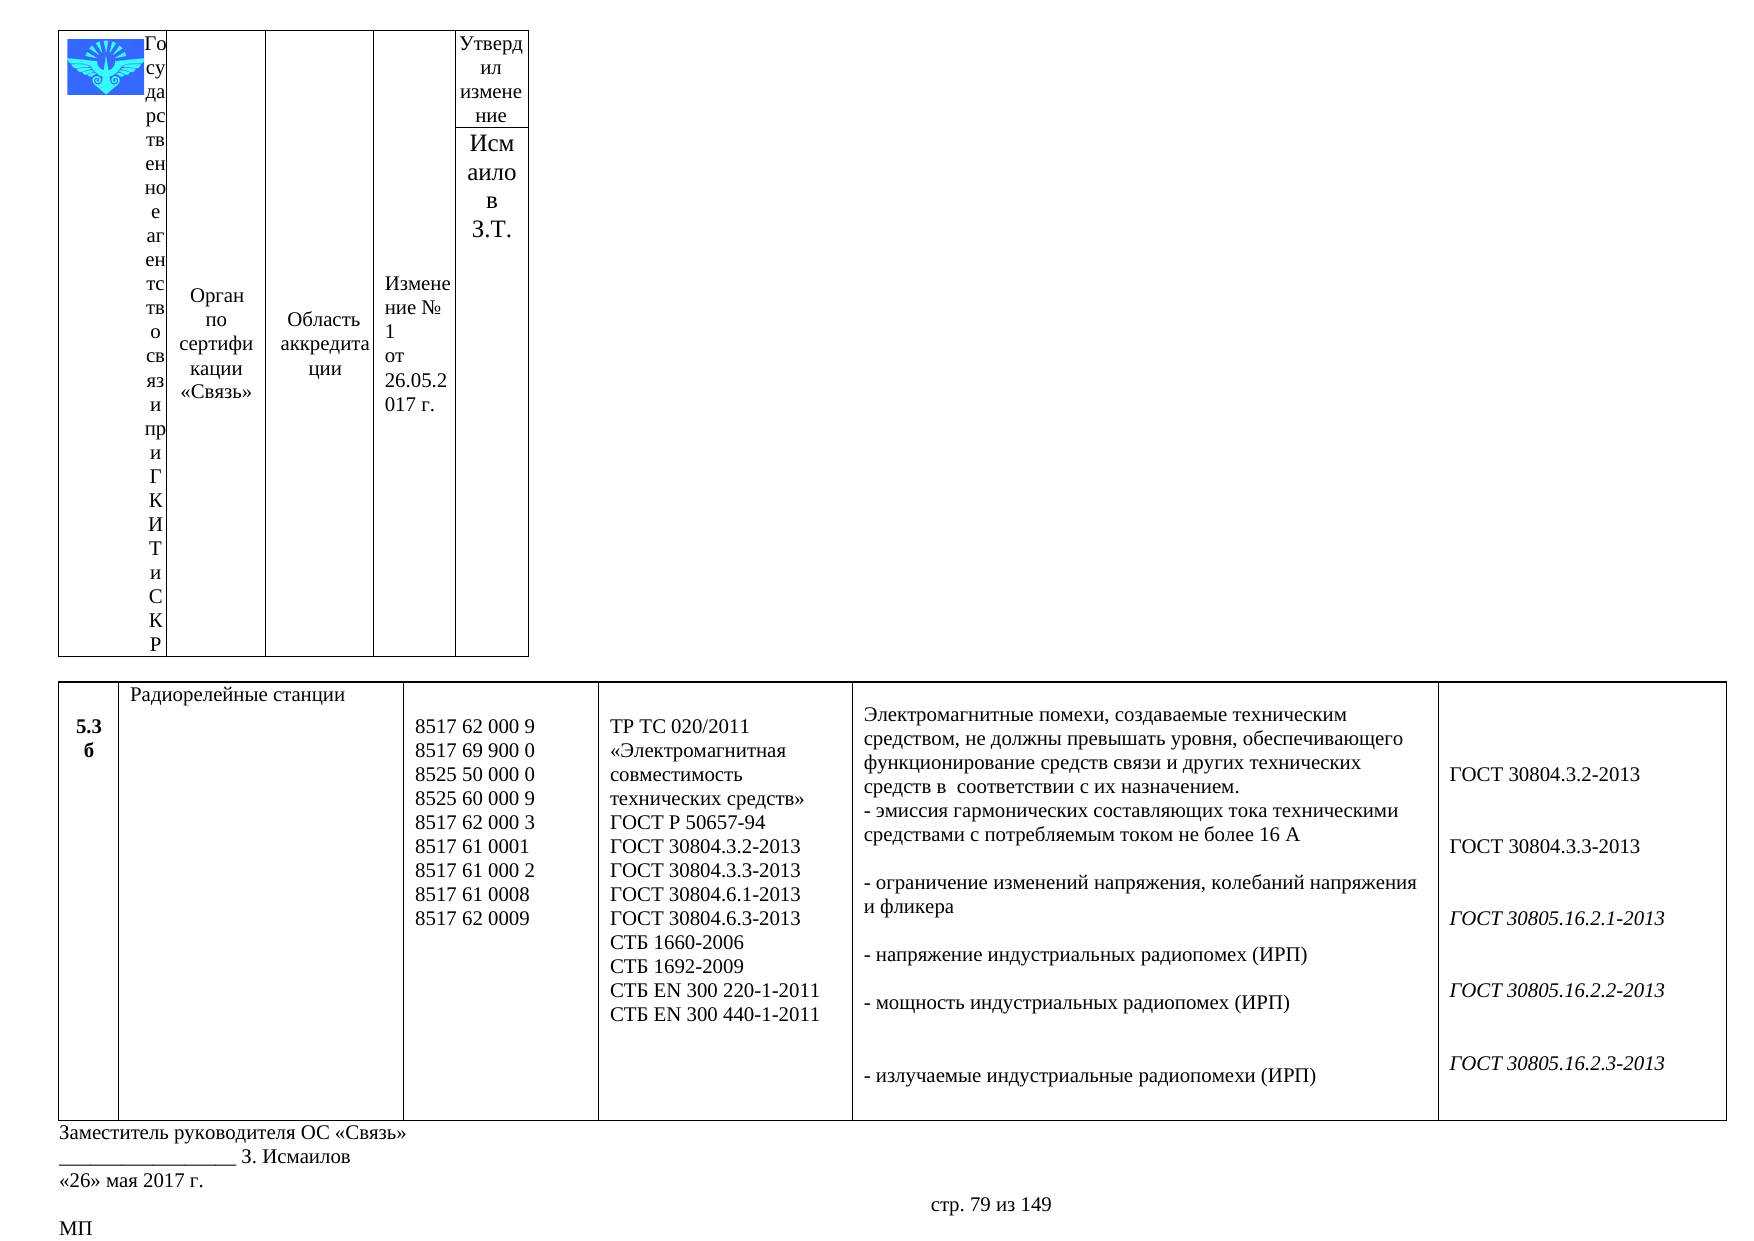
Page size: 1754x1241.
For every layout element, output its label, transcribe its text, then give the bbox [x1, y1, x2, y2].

table_cell 5.3 б [59, 683, 118, 1120]
table_cell ТР ТС 020/2011 «Электромагнитная совместимость технических средств» ГОСТ Р 50657-94 ГОСТ 30804.3.2-2013 ГОСТ 30804.3.3-2013 ГОСТ 30804.6.1-2013 ГОСТ 30804.6.3-2013 СТБ 1660-2006 СТБ 1692-2009 СТБ EN 300 220-1-2011 СТБ EN 300 440-1-2011 [599, 683, 852, 1120]
table_cell ГОСТ 30804.3.2-2013 ГОСТ 30804.3.3-2013 ГОСТ 30805.16.2.1-2013 ГОСТ 30805.16.2.2-2013 ГОСТ 30805.16.2.3-2013 ГОСТ 30804.4.2-2013 ГОСТ 30804.4.4-2013 СТБ МЭК 61000-4-5-2006 СТБ IEC 61000-4-6-2011 ГОСТ 30804.4.3-2013 ГОСТ 30804.4.11-2013 СТБ IEC 61000-4-8-2011 [1439, 683, 1726, 1120]
table_cell 8517 62 000 9 8517 69 900 0 8525 50 000 0 8525 60 000 9 8517 62 000 3 8517 61 0001 8517 61 000 2 8517 61 0008 8517 62 0009 [404, 683, 598, 1120]
picture [67, 39, 145, 95]
table_cell Электромагнитные помехи, создаваемые техническим средством, не должны превышать уровня, обеспечивающего функционирование средств связи и других технических средств в соответствии с их назначением. - эмиссия гармонических составляющих тока техническими средствами с потребляемым током не более 16 А - ограничение изменений напряжения, колебаний напряжения и фликера - напряжение индустриальных радиопомех (ИРП) - мощность индустриальных радиопомех (ИРП) - излучаемые индустриальные радиопомехи (ИРП) Техническое средство должно иметь уровень устойчивости к электромагнитным помехам, обеспечивающий его функционирование в электромагнитной обстановке, для применения в которой оно предназначено. - устойчивость к электростатическим разрядам - устойчивость к наносекундным импульсным помехам - устойчивость к микросекундным импульсным помехам большой энергии - устойчивость к кондуктивным помехам, наведенным радиочастотными электромагнитными полями - устойчивость к радиочастотному электромагнитному полю - устойчивость к провалам, прерываниям и изменениям напряжения электропитания - устойчивость к магнитному полю промышленной частоты [853, 683, 1438, 1120]
table_cell Радиорелейные станции [119, 683, 403, 1120]
